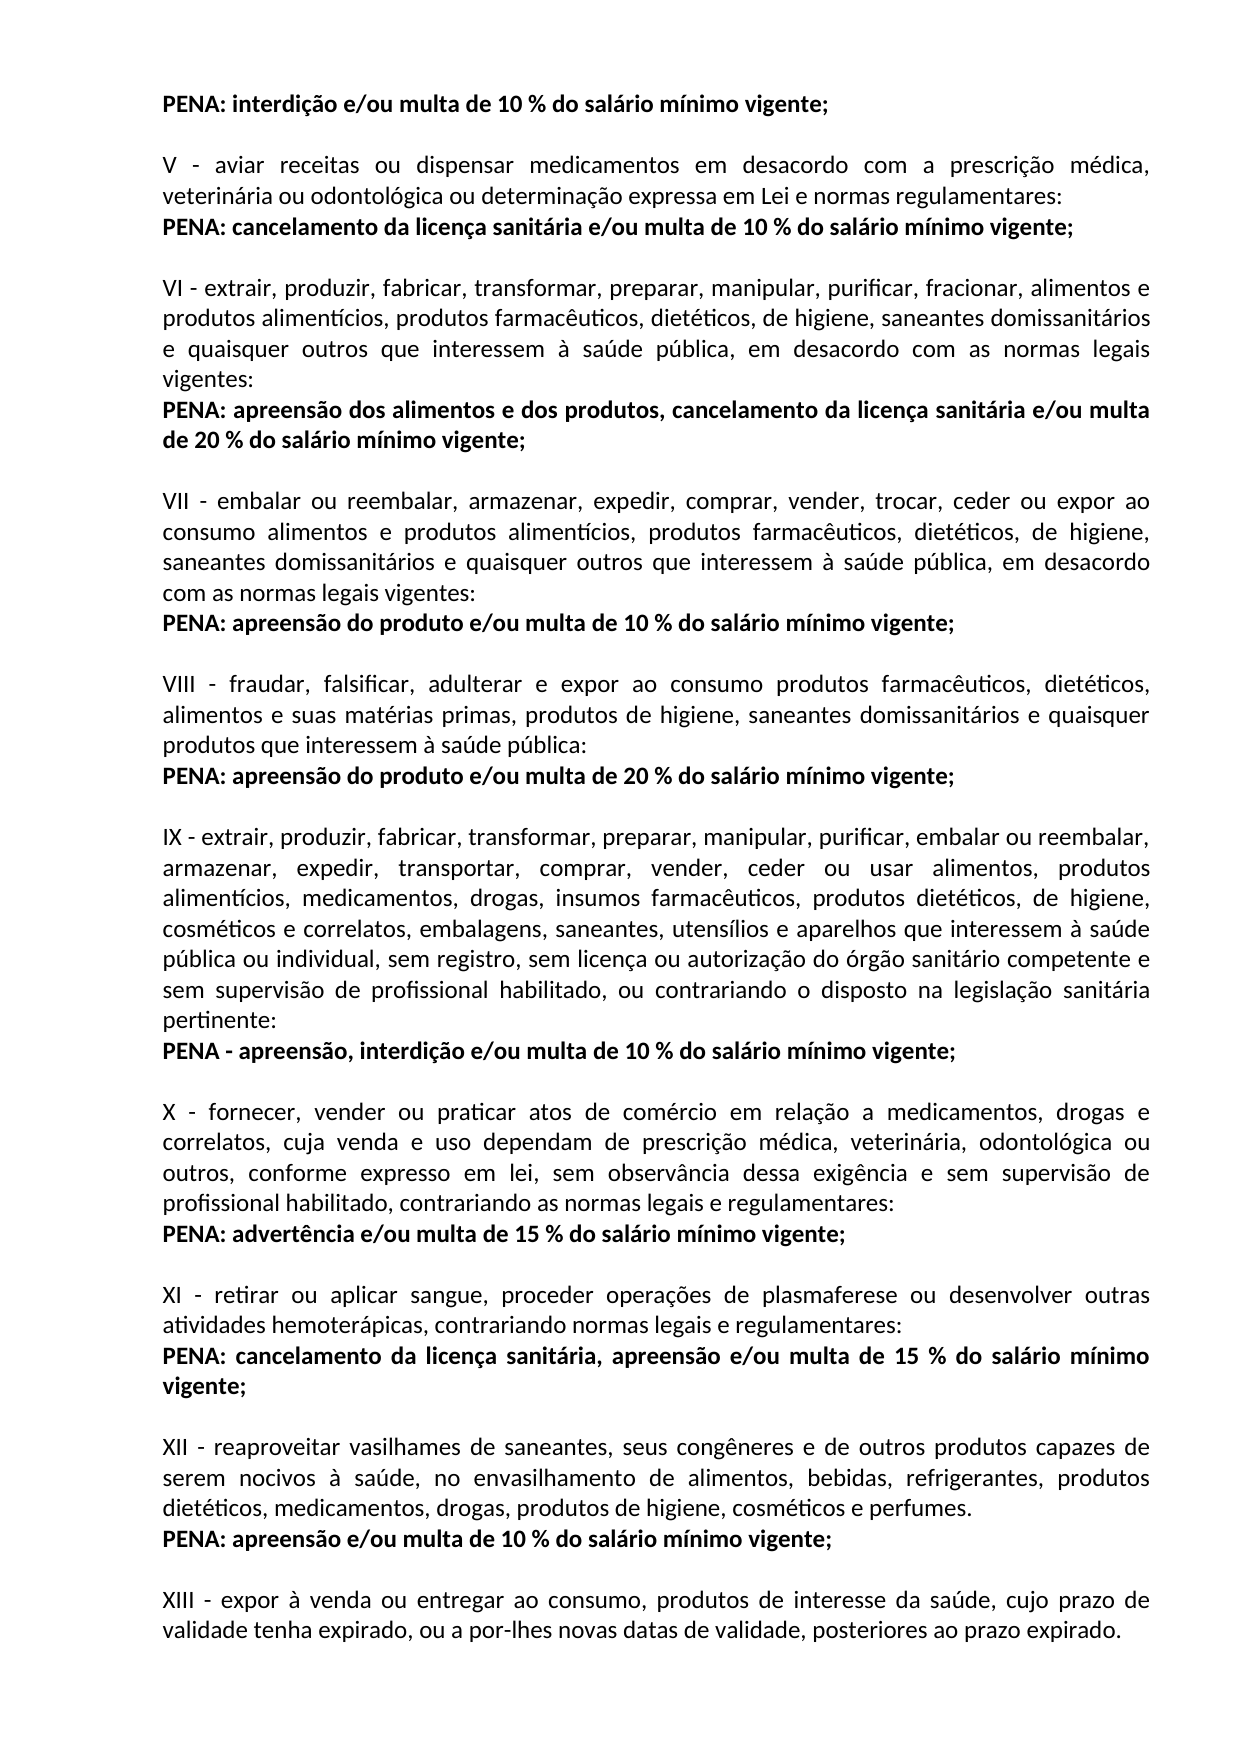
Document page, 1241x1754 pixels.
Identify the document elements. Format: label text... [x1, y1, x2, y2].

text V - aviar receitas ou dispensar medicamentos em desacordo com a prescrição médica, veterinária ou odontológica ou determinação expressa em Lei e normas regulamentares: [162, 150, 1152, 211]
text PENA: apreensão dos alimentos e dos produtos, cancelamento da licença sanitária e/ou multa de 20 % do salário mínimo vigente; [162, 394, 1152, 455]
text XI - retirar ou aplicar sangue, proceder operações de plasmaferese ou desenvolver outras atividades hemoterápicas, contrariando normas legais e regulamentares: [162, 1279, 1152, 1340]
text VIII - fraudar, falsificar, adulterar e expor ao consumo produtos farmacêuticos, dietéticos, alimentos e suas matérias primas, produtos de higiene, saneantes domissanitários e quaisquer produtos que interessem à saúde pública: [162, 668, 1152, 760]
text PENA: cancelamento da licença sanitária, apreensão e/ou multa de 15 % do salário mínimo vigente; [162, 1340, 1152, 1401]
text PENA - apreensão, interdição e/ou multa de 10 % do salário mínimo vigente; [162, 1035, 1152, 1065]
text VI - extrair, produzir, fabricar, transformar, preparar, manipular, purificar, fracionar, alimentos e produtos alimentícios, produtos farmacêuticos, dietéticos, de higiene, saneantes domissanitários e quaisquer outros que interessem à saúde pública, em desacordo com as normas legais vigentes: [162, 272, 1152, 394]
text VII - embalar ou reembalar, armazenar, expedir, comprar, vender, trocar, ceder ou expor ao consumo alimentos e produtos alimentícios, produtos farmacêuticos, dietéticos, de higiene, saneantes domissanitários e quaisquer outros que interessem à saúde pública, em desacordo com as normas legais vigentes: [162, 485, 1152, 607]
text PENA: apreensão do produto e/ou multa de 20 % do salário mínimo vigente; [162, 760, 1152, 791]
text PENA: apreensão do produto e/ou multa de 10 % do salário mínimo vigente; [162, 607, 1152, 638]
text XIII - expor à venda ou entregar ao consumo, produtos de interesse da saúde, cujo prazo de validade tenha expirado, ou a por-lhes novas datas de validade, posteriores ao prazo expirado. [162, 1584, 1152, 1645]
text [162, 89, 1152, 119]
text XII - reaproveitar vasilhames de saneantes, seus congêneres e de outros produtos capazes de serem nocivos à saúde, no envasilhamento de alimentos, bebidas, refrigerantes, produtos dietéticos, medicamentos, drogas, produtos de higiene, cosméticos e perfumes. [162, 1432, 1152, 1523]
text IX - extrair, produzir, fabricar, transformar, preparar, manipular, purificar, embalar ou reembalar, armazenar, expedir, transportar, comprar, vender, ceder ou usar alimentos, produtos alimentícios, medicamentos, drogas, insumos farmacêuticos, produtos dietéticos, de higiene, cosméticos e correlatos, embalagens, saneantes, utensílios e aparelhos que interessem à saúde pública ou individual, sem registro, sem licença ou autorização do órgão sanitário competente e sem supervisão de profissional habilitado, ou contrariando o disposto na legislação sanitária pertinente: [162, 821, 1152, 1035]
text PENA: advertência e/ou multa de 15 % do salário mínimo vigente; [162, 1218, 1152, 1248]
text X - fornecer, vender ou praticar atos de comércio em relação a medicamentos, drogas e correlatos, cuja venda e uso dependam de prescrição médica, veterinária, odontológica ou outros, conforme expresso em lei, sem observância dessa exigência e sem supervisão de profissional habilitado, contrariando as normas legais e regulamentares: [162, 1096, 1152, 1218]
text PENA: apreensão e/ou multa de 10 % do salário mínimo vigente; [162, 1523, 1152, 1554]
text PENA: cancelamento da licença sanitária e/ou multa de 10 % do salário mínimo vigente; [162, 211, 1152, 241]
